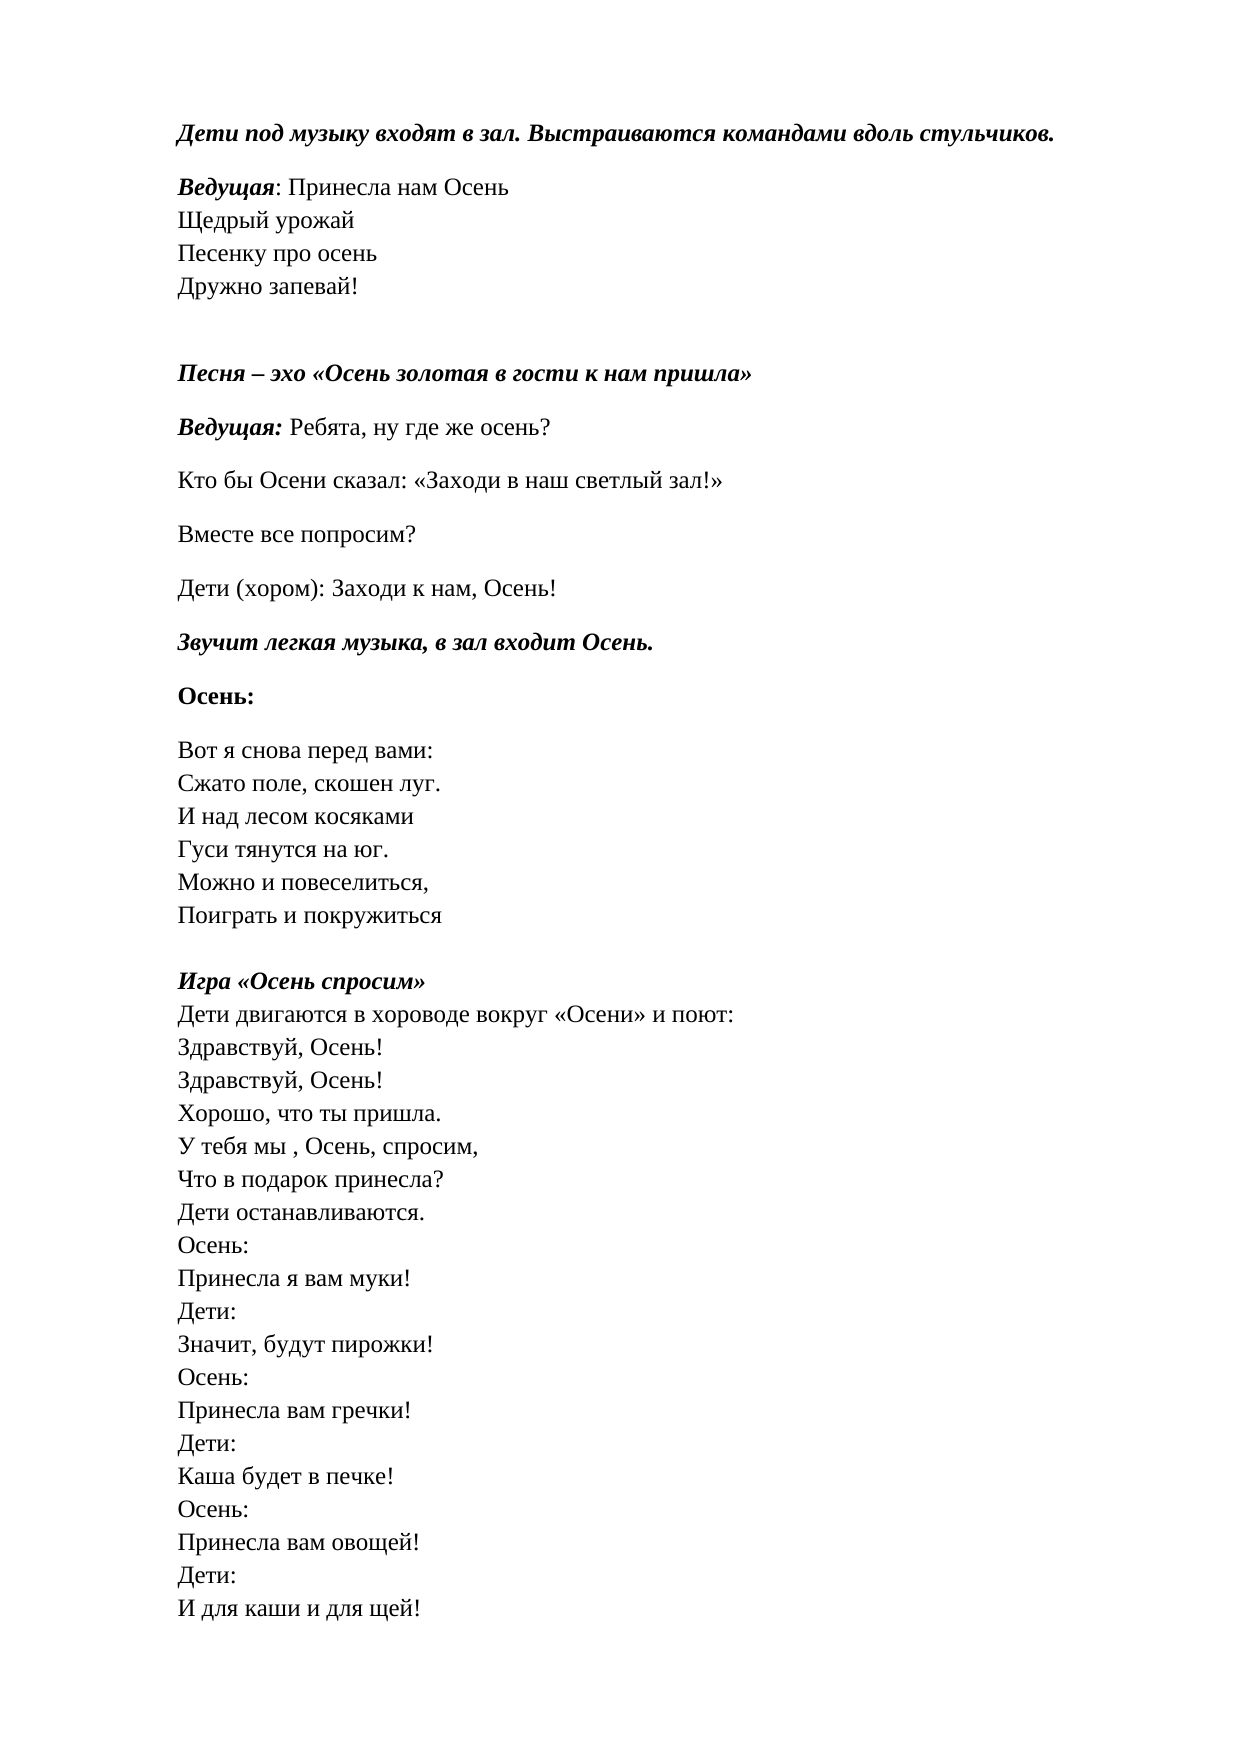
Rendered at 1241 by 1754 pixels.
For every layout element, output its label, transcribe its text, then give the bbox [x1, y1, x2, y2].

text Вместе все попросим? [177, 519, 1152, 548]
text Поиграть и покружиться [177, 900, 1152, 929]
text Осень: [177, 1494, 1152, 1523]
text Здравствуй, Осень! [177, 1065, 1152, 1094]
text Ведущая: Принесла нам Осень [177, 172, 1152, 201]
text Принесла вам овощей! [177, 1527, 1152, 1556]
text Можно и повеселиться, [177, 867, 1152, 896]
text Ведущая: Ребята, ну где же осень? [177, 412, 1152, 441]
text Здравствуй, Осень! [177, 1032, 1152, 1061]
text Сжато поле, скошен луг. [177, 768, 1152, 797]
text И для каши и для щей! [177, 1593, 1152, 1622]
text Щедрый урожай [177, 205, 1152, 234]
text Дети: [177, 1428, 1152, 1457]
text Дети: [177, 1560, 1152, 1589]
text Игра «Осень спросим» [177, 966, 1152, 995]
text Принесла вам гречки! [177, 1395, 1152, 1424]
text И над лесом косяками [177, 801, 1152, 830]
text Вот я снова перед вами: [177, 735, 1152, 764]
text Дети под музыку входят в зал. Выстраиваются командами вдоль стульчиков. [177, 118, 1152, 147]
text Что в подарок принесла? [177, 1164, 1152, 1193]
text Дети (хором): Заходи к нам, Осень! [177, 573, 1152, 602]
text Дети останавливаются. [177, 1197, 1152, 1226]
text Звучит легкая музыка, в зал входит Осень. [177, 627, 1152, 656]
text Каша будет в печке! [177, 1461, 1152, 1490]
text У тебя мы , Осень, спросим, [177, 1131, 1152, 1160]
text Дети двигаются в хороводе вокруг «Осени» и поют: [177, 999, 1152, 1028]
text Осень: [177, 681, 1152, 710]
text Дети: [177, 1296, 1152, 1325]
text Осень: [177, 1362, 1152, 1391]
text Песня – эхо «Осень золотая в гости к нам пришла» [177, 358, 1152, 387]
text Гуси тянутся на юг. [177, 834, 1152, 863]
text Дружно запевай! [177, 271, 1152, 300]
text Хорошо, что ты пришла. [177, 1098, 1152, 1127]
text Принесла я вам муки! [177, 1263, 1152, 1292]
text Песенку про осень [177, 238, 1152, 267]
text Кто бы Осени сказал: «Заходи в наш светлый зал!» [177, 466, 1152, 494]
text Значит, будут пирожки! [177, 1329, 1152, 1358]
text Осень: [177, 1230, 1152, 1259]
